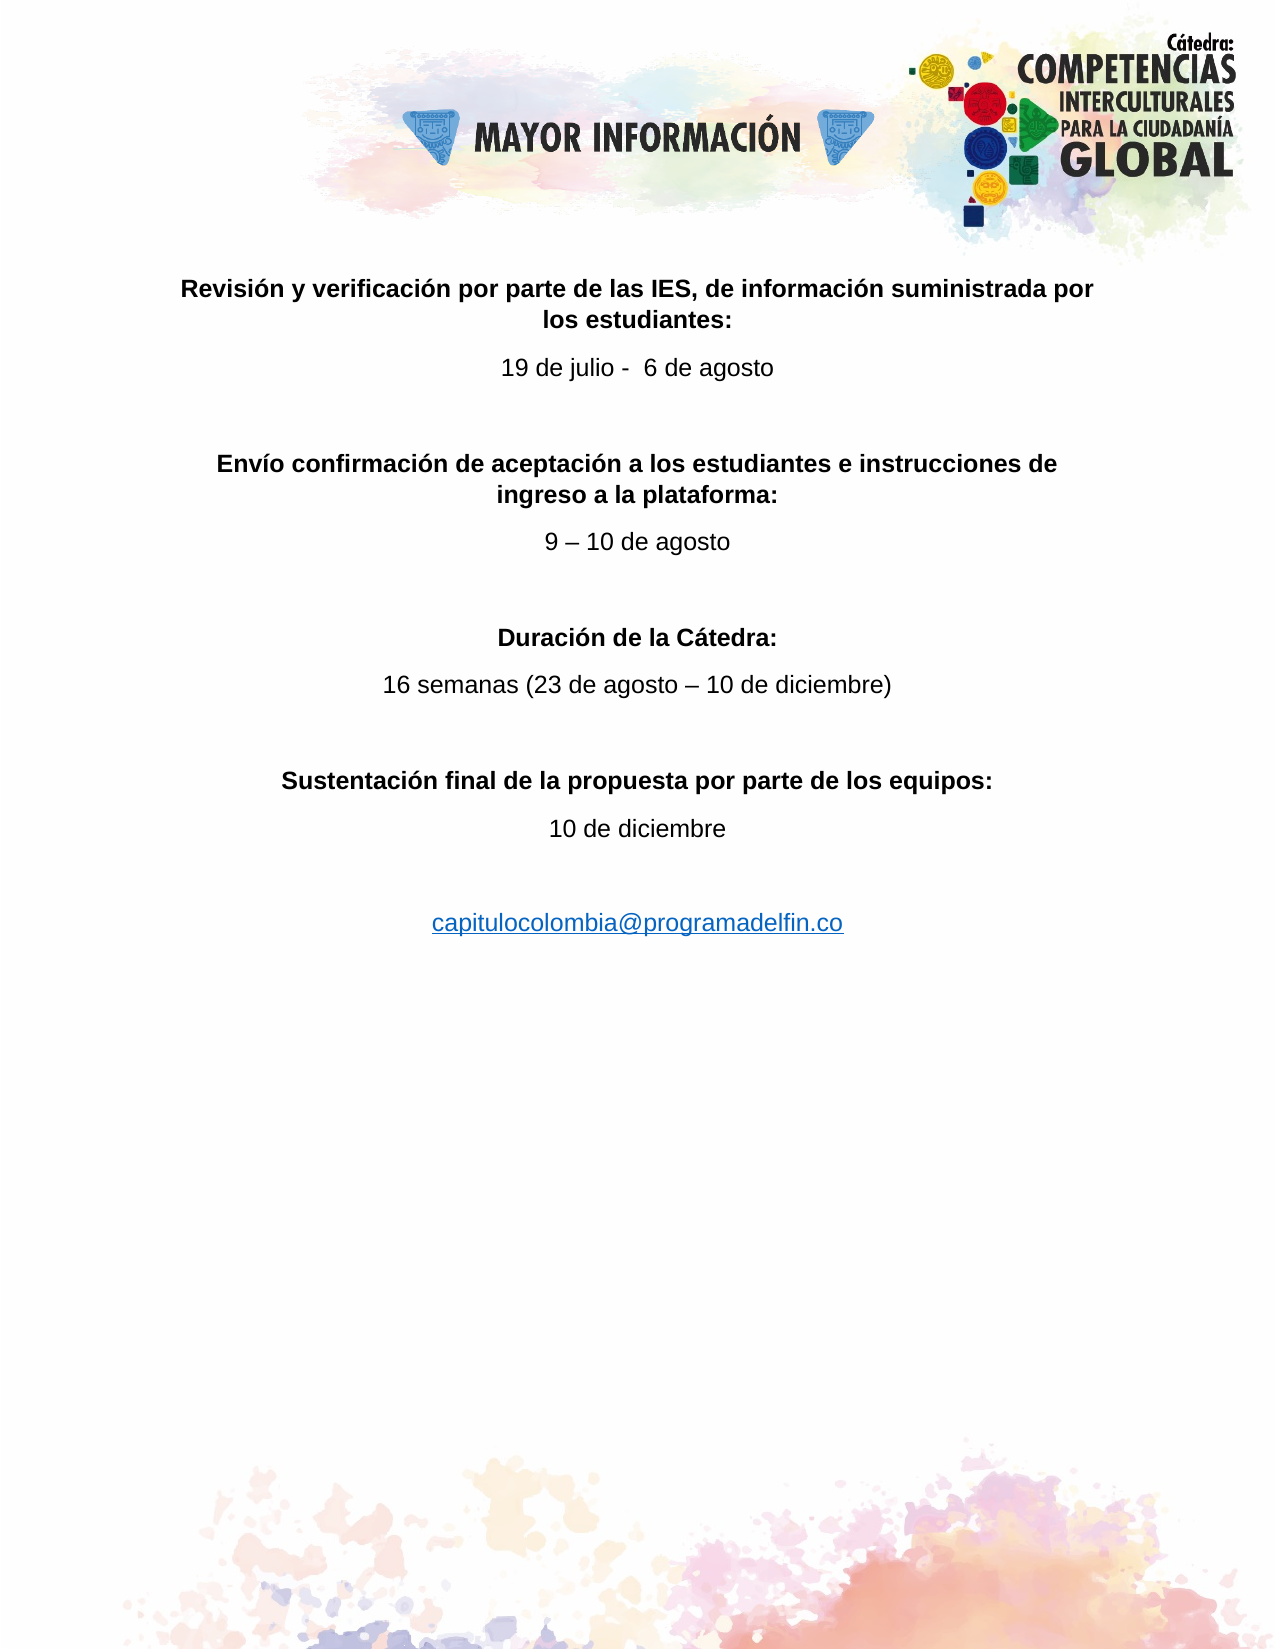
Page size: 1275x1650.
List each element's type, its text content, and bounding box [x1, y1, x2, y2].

text Revisión y verificación por parte de las IES, de información suministrada por los estudiantes: [177, 274, 1098, 334]
text 19 de julio - 6 de agosto [177, 353, 1098, 382]
text capitulocolombia@programadelfin.co [177, 908, 1098, 937]
text 9 – 10 de agosto [177, 527, 1098, 556]
text Sustentación final de la propuesta por parte de los equipos: [177, 766, 1098, 794]
text 10 de diciembre [177, 813, 1098, 842]
text Envío confirmación de aceptación a los estudiantes e instrucciones de ingreso a la plataforma: [177, 448, 1098, 508]
text 16 semanas (23 de agosto – 10 de diciembre) [177, 670, 1098, 699]
picture [1, 0, 1275, 1649]
text Duración de la Cátedra: [177, 623, 1098, 651]
